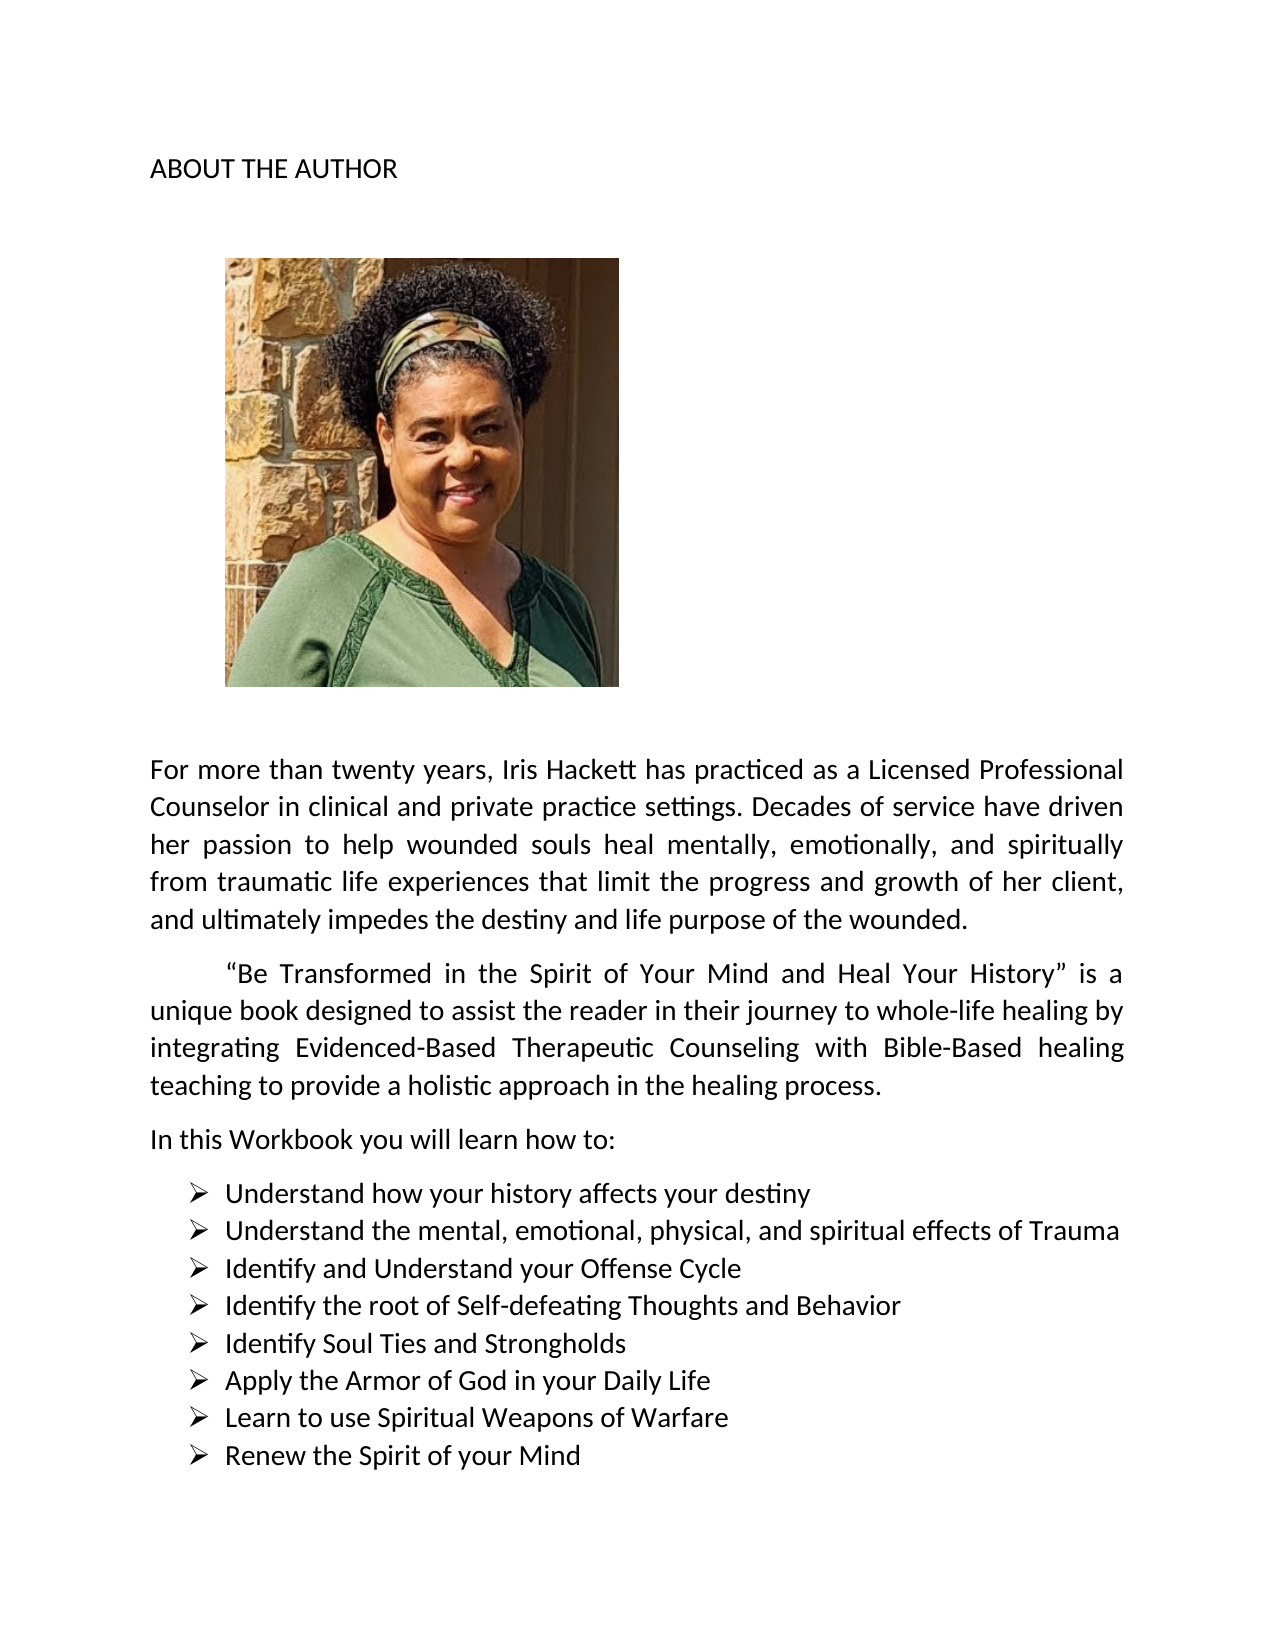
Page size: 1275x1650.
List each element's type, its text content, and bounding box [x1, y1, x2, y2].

list Identify and Understand your Offense Cycle [187, 1250, 1125, 1286]
picture [225, 258, 619, 687]
text In this Workbook you will learn how to: [150, 1121, 1125, 1157]
list Learn to use Spiritual Weapons of Warfare [187, 1399, 1125, 1435]
list Renew the Spirit of your Mind [187, 1437, 1125, 1472]
list Identify Soul Ties and Strongholds [187, 1325, 1125, 1360]
list Apply the Armor of God in your Daily Life [187, 1362, 1125, 1398]
list Identify the root of Self-defeating Thoughts and Behavior [187, 1287, 1125, 1323]
text For more than twenty years, Iris Hackett has practiced as a Licensed Professional Counselor in clinical and private practice settings. Decades of service have driven her passion to help wounded souls heal mentally, emotionally, and spiritually from traumatic life experiences that limit the progress and growth of her client, and ultimately impedes the destiny and life purpose of the wounded. [150, 751, 1125, 936]
text “Be Transformed in the Spirit of Your Mind and Heal Your History” is a unique book designed to assist the reader in their journey to whole-life healing by integrating Evidenced-Based Therapeutic Counseling with Bible-Based healing teaching to provide a holistic approach in the healing process. [150, 955, 1125, 1103]
text ABOUT THE AUTHOR [150, 150, 1125, 186]
list Understand the mental, emotional, physical, and spiritual effects of Trauma [187, 1212, 1125, 1248]
list Understand how your history affects your destiny [187, 1175, 1125, 1211]
